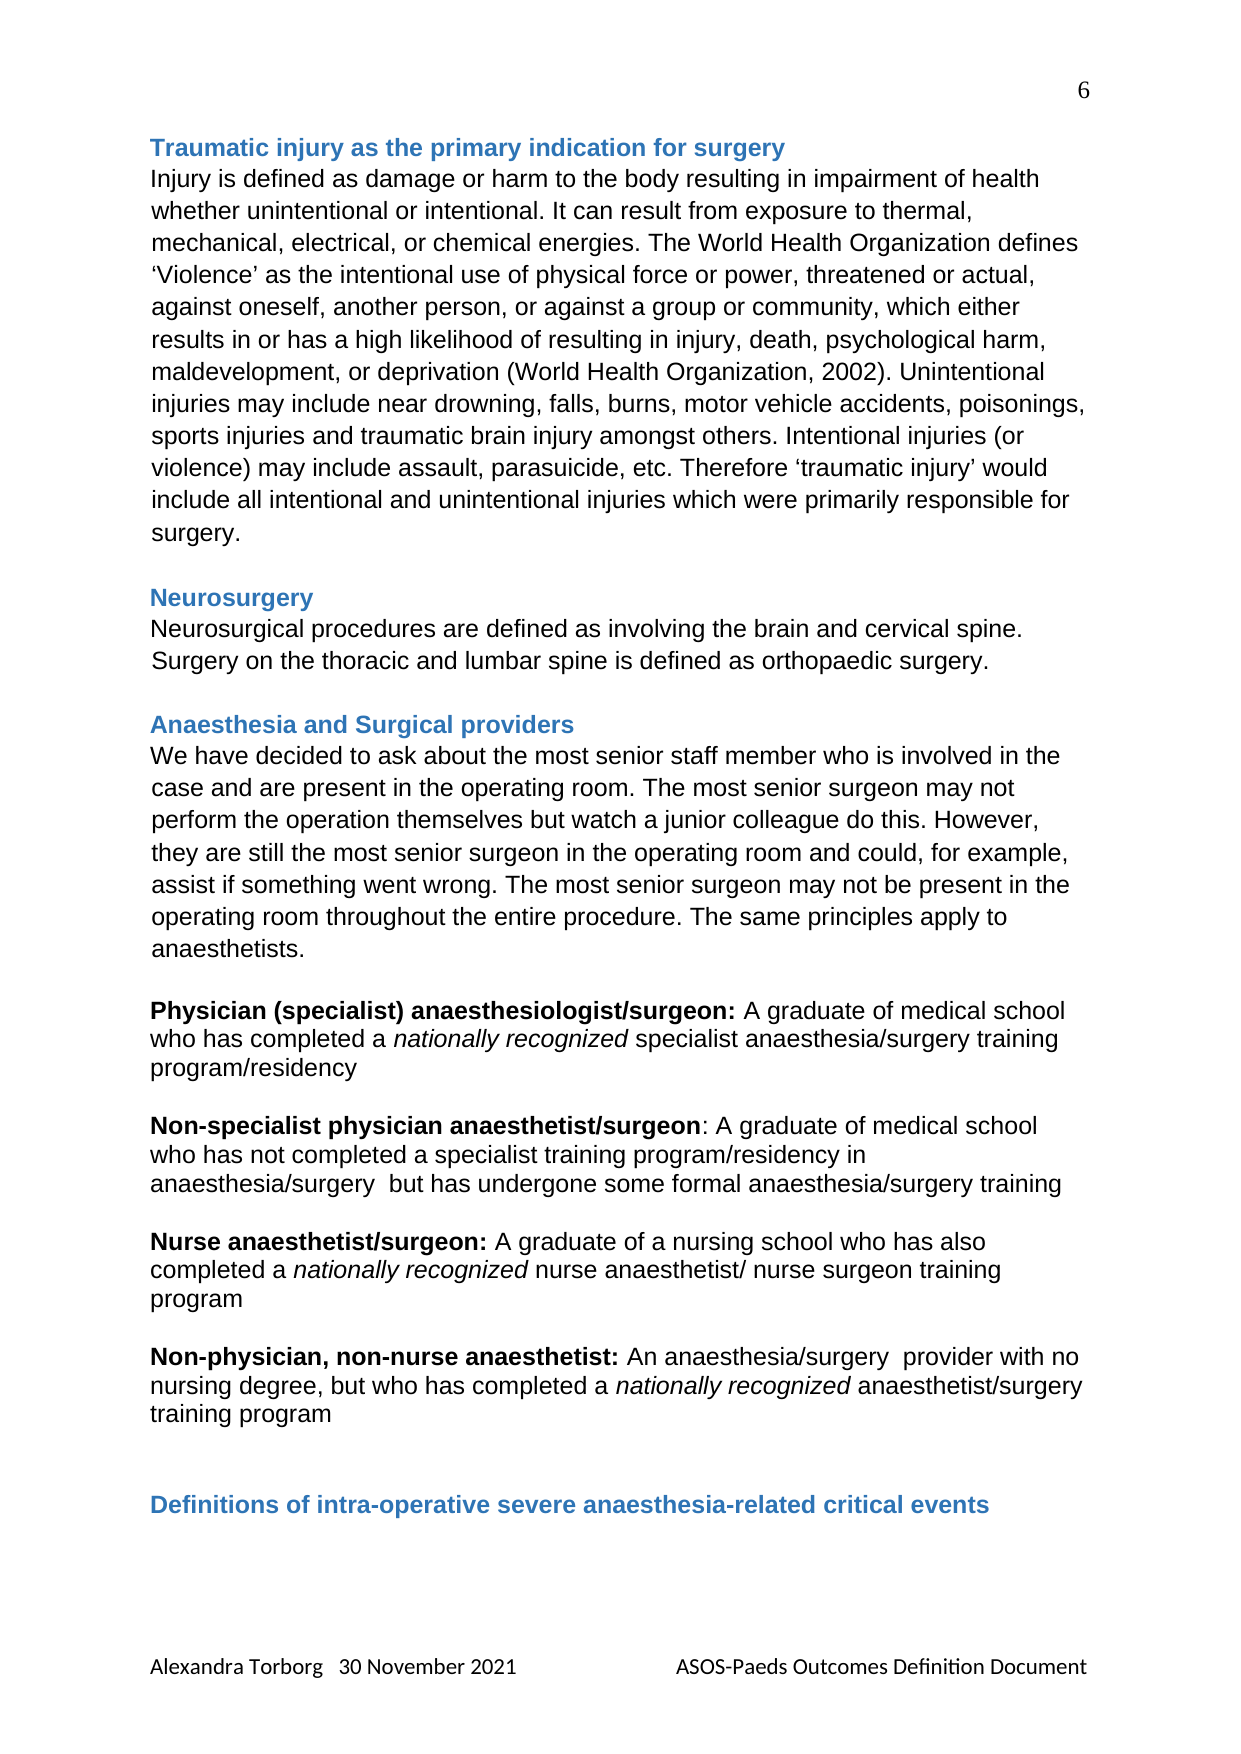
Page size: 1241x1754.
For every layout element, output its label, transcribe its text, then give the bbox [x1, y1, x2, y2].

text We have decided to ask about the most senior staff member who is involved in the case and are present in the operating room. The most senior surgeon may not perform the operation themselves but watch a junior colleague do this. However, they are still the most senior surgeon in the operating room and could, for example, assist if something went wrong. The most senior surgeon may not be present in the operating room throughout the entire procedure. The same principles apply to anaesthetists. [150, 741, 1089, 963]
subtitle Neurosurgery [149, 583, 1089, 612]
text Non-physician, non-nurse anaesthetist: An anaesthesia/surgery provider with no nursing degree, but who has completed a nationally recognized anaesthetist/surgery training program [150, 1342, 1089, 1428]
text Nurse anaesthetist/surgeon: A graduate of a nursing school who has also completed a nationally recognized nurse anaesthetist/ nurse surgeon training program [150, 1226, 1089, 1313]
subtitle Definitions of intra-operative severe anaesthesia-related critical events [150, 1490, 1089, 1519]
text Physician (specialist) anaesthesiologist/surgeon: A graduate of medical school who has completed a nationally recognized specialist anaesthesia/surgery training program/residency [150, 996, 1089, 1082]
text Injury is defined as damage or harm to the body resulting in impairment of health whether unintentional or intentional. It can result from exposure to thermal, mechanical, electrical, or chemical energies. The World Health Organization defines ‘Violence’ as the intentional use of physical force or power, threatened or actual, against oneself, another person, or against a group or community, which either results in or has a high likelihood of resulting in injury, death, psychological harm, maldevelopment, or deprivation (World Health Organization, 2002). Unintentional injuries may include near drowning, falls, burns, motor vehicle accidents, poisonings, sports injuries and traumatic brain injury amongst others. Intentional injuries (or violence) may include assault, parasuicide, etc. Therefore ‘traumatic injury’ would include all intentional and unintentional injuries which were primarily responsible for surgery. [150, 164, 1089, 546]
subtitle Anaesthesia and Surgical providers [149, 710, 1089, 739]
text Non-specialist physician anaesthetist/surgeon: A graduate of medical school who has not completed a specialist training program/residency in anaesthesia/surgery but has undergone some formal anaesthesia/surgery training [150, 1111, 1089, 1197]
text Neurosurgical procedures are defined as involving the brain and cervical spine. Surgery on the thoracic and lumbar spine is defined as orthopaedic surgery. [150, 614, 1089, 675]
subtitle Traumatic injury as the primary indication for surgery [149, 132, 1089, 161]
